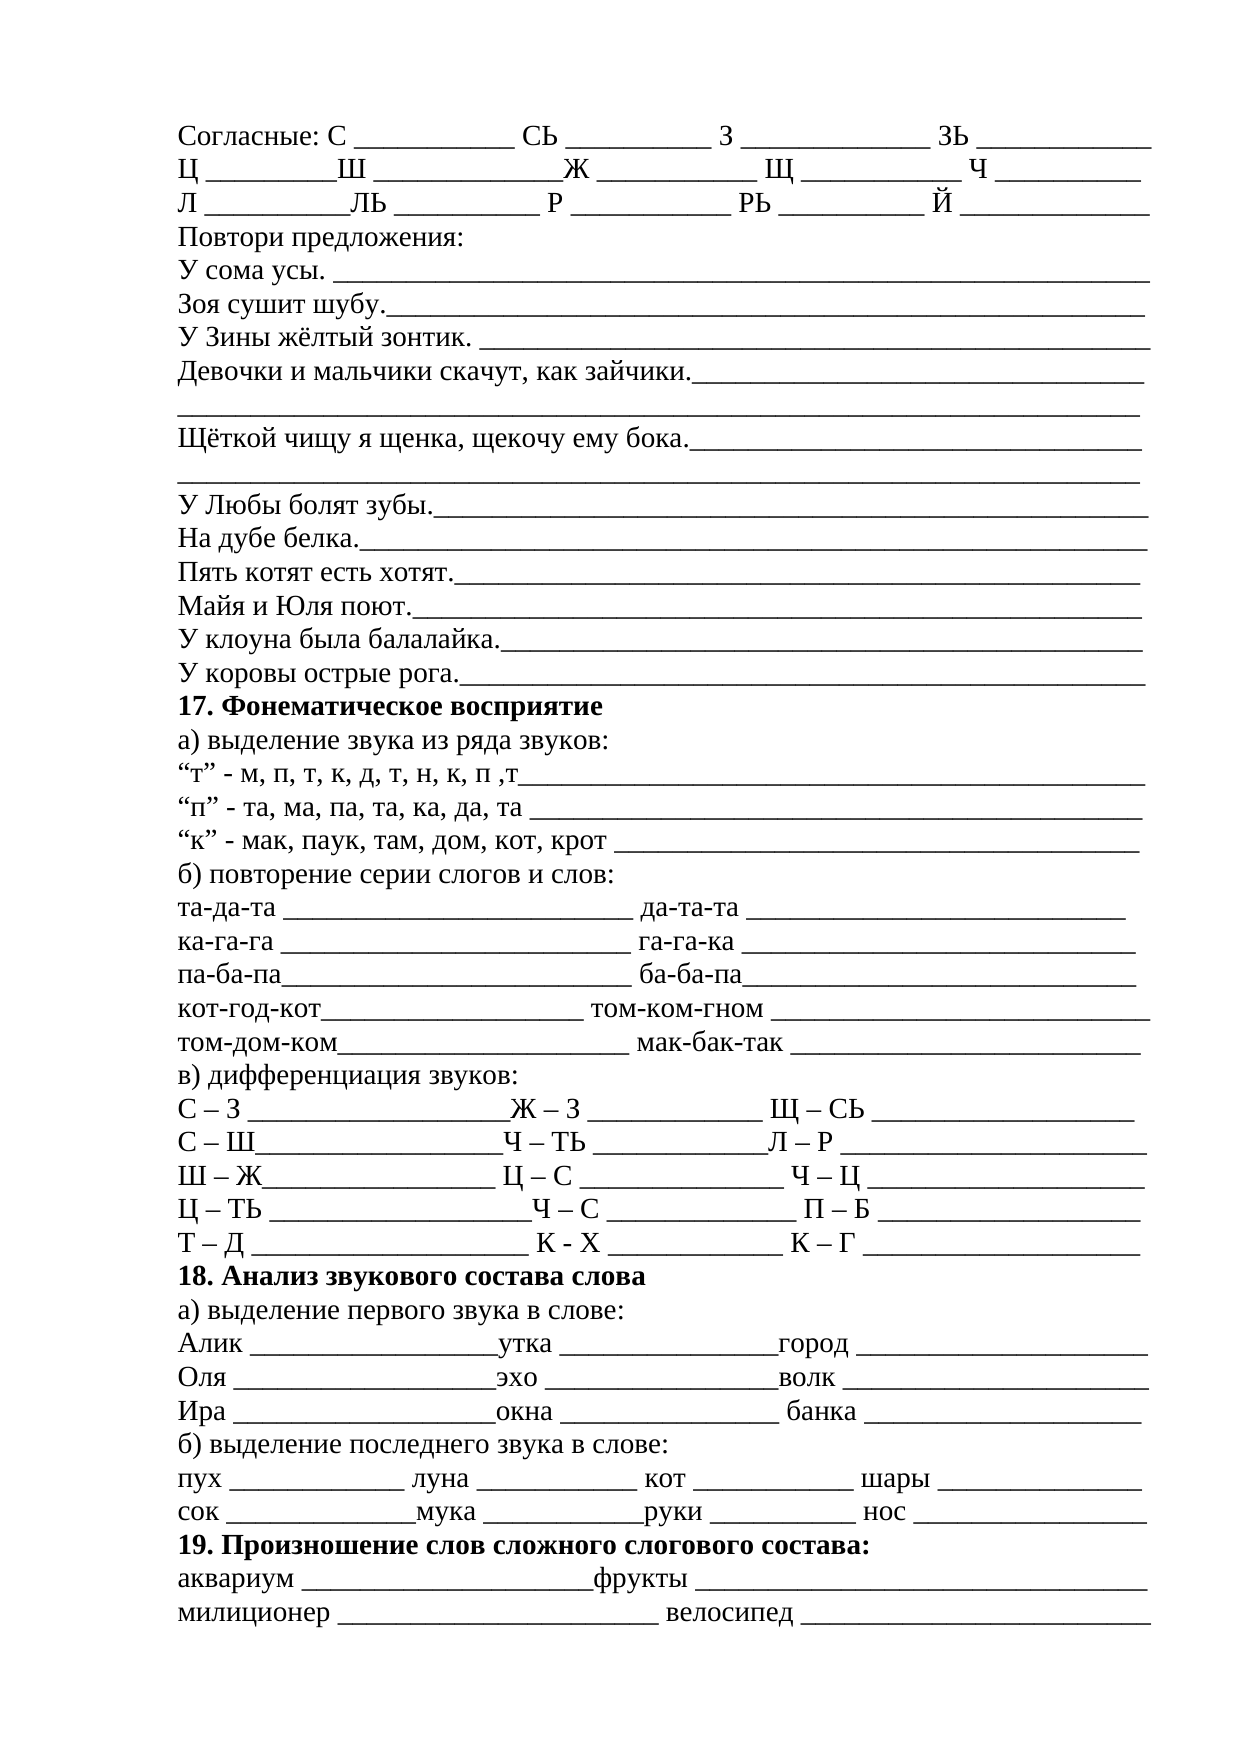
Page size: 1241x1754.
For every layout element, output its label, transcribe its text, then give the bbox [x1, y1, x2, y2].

text па-ба-па________________________ ба-ба-па___________________________ [177, 957, 1152, 990]
text Т – Д ___________________ К - Х ____________ К – Г ___________________ [177, 1225, 1152, 1258]
text пух ____________ луна ___________ кот ___________ шары ______________ [177, 1460, 1152, 1493]
text __________________________________________________________________ [177, 386, 1152, 420]
text в) дифференциация звуков: [177, 1057, 1152, 1091]
text 18. Анализ звукового состава слова [177, 1258, 1152, 1292]
text Ц – ТЬ __________________Ч – С _____________ П – Б __________________ [177, 1191, 1152, 1225]
text Ш – Ж________________ Ц – С ______________ Ч – Ц ___________________ [177, 1158, 1152, 1191]
text __________________________________________________________________ [177, 453, 1152, 487]
text У Зины жёлтый зонтик. ______________________________________________ [177, 319, 1152, 353]
text 19. Произношение слов сложного слогового состава: [177, 1527, 1152, 1560]
text ка-га-га ________________________ га-га-ка ___________________________ [177, 923, 1152, 957]
text У коровы острые рога._______________________________________________ [177, 655, 1152, 688]
text Согласные: С ___________ СЬ __________ З _____________ ЗЬ ____________ Ц _________Ш _____________Ж ___________ Щ ___________ Ч __________ [177, 118, 1152, 185]
text та-да-та ________________________ да-та-та __________________________ [177, 889, 1152, 923]
text Ира __________________окна _______________ банка ___________________ [177, 1393, 1152, 1426]
text 17. Фонематическое восприятие [177, 688, 1152, 722]
text Щёткой чищу я щенка, щекочу ему бока._______________________________ [177, 420, 1152, 453]
text кот-год-кот__________________ том-ком-гном __________________________ [177, 990, 1152, 1024]
text милиционер ______________________ велосипед ________________________ [177, 1594, 1152, 1627]
text б) повторение серии слогов и слов: [177, 856, 1152, 889]
text а) выделение первого звука в слове: [177, 1292, 1152, 1326]
text Зоя сушит шубу.____________________________________________________ [177, 286, 1152, 319]
text “к” - мак, паук, там, дом, кот, крот ____________________________________ [177, 822, 1152, 856]
text На дубе белка.______________________________________________________ [177, 521, 1152, 554]
text “п” - та, ма, па, та, ка, да, та __________________________________________ [177, 789, 1152, 822]
text У Любы болят зубы._________________________________________________ [177, 487, 1152, 521]
text сок _____________мука ___________руки __________ нос ________________ [177, 1493, 1152, 1527]
text “т” - м, п, т, к, д, т, н, к, п ,т___________________________________________ [177, 755, 1152, 789]
text Л __________ЛЬ __________ Р ___________ РЬ __________ Й _____________ [177, 185, 1152, 219]
text Оля __________________эхо ________________волк _____________________ [177, 1359, 1152, 1393]
text С – З __________________Ж – З ____________ Щ – СЬ __________________ [177, 1091, 1152, 1124]
text С – Ш_________________Ч – ТЬ ____________Л – Р _____________________ [177, 1124, 1152, 1158]
text том-дом-ком____________________ мак-бак-так ________________________ [177, 1024, 1152, 1057]
text Пять котят есть хотят._______________________________________________ [177, 554, 1152, 588]
text У клоуна была балалайка.____________________________________________ [177, 621, 1152, 655]
text Алик _________________утка _______________город ____________________ [177, 1326, 1152, 1359]
text аквариум ____________________фрукты _______________________________ [177, 1560, 1152, 1594]
text У сома усы. ________________________________________________________ [177, 252, 1152, 286]
text Повтори предложения: [177, 219, 1152, 252]
text Девочки и мальчики скачут, как зайчики._______________________________ [177, 353, 1152, 386]
text б) выделение последнего звука в слове: [177, 1426, 1152, 1460]
text а) выделение звука из ряда звуков: [177, 722, 1152, 755]
text Майя и Юля поют.__________________________________________________ [177, 588, 1152, 621]
